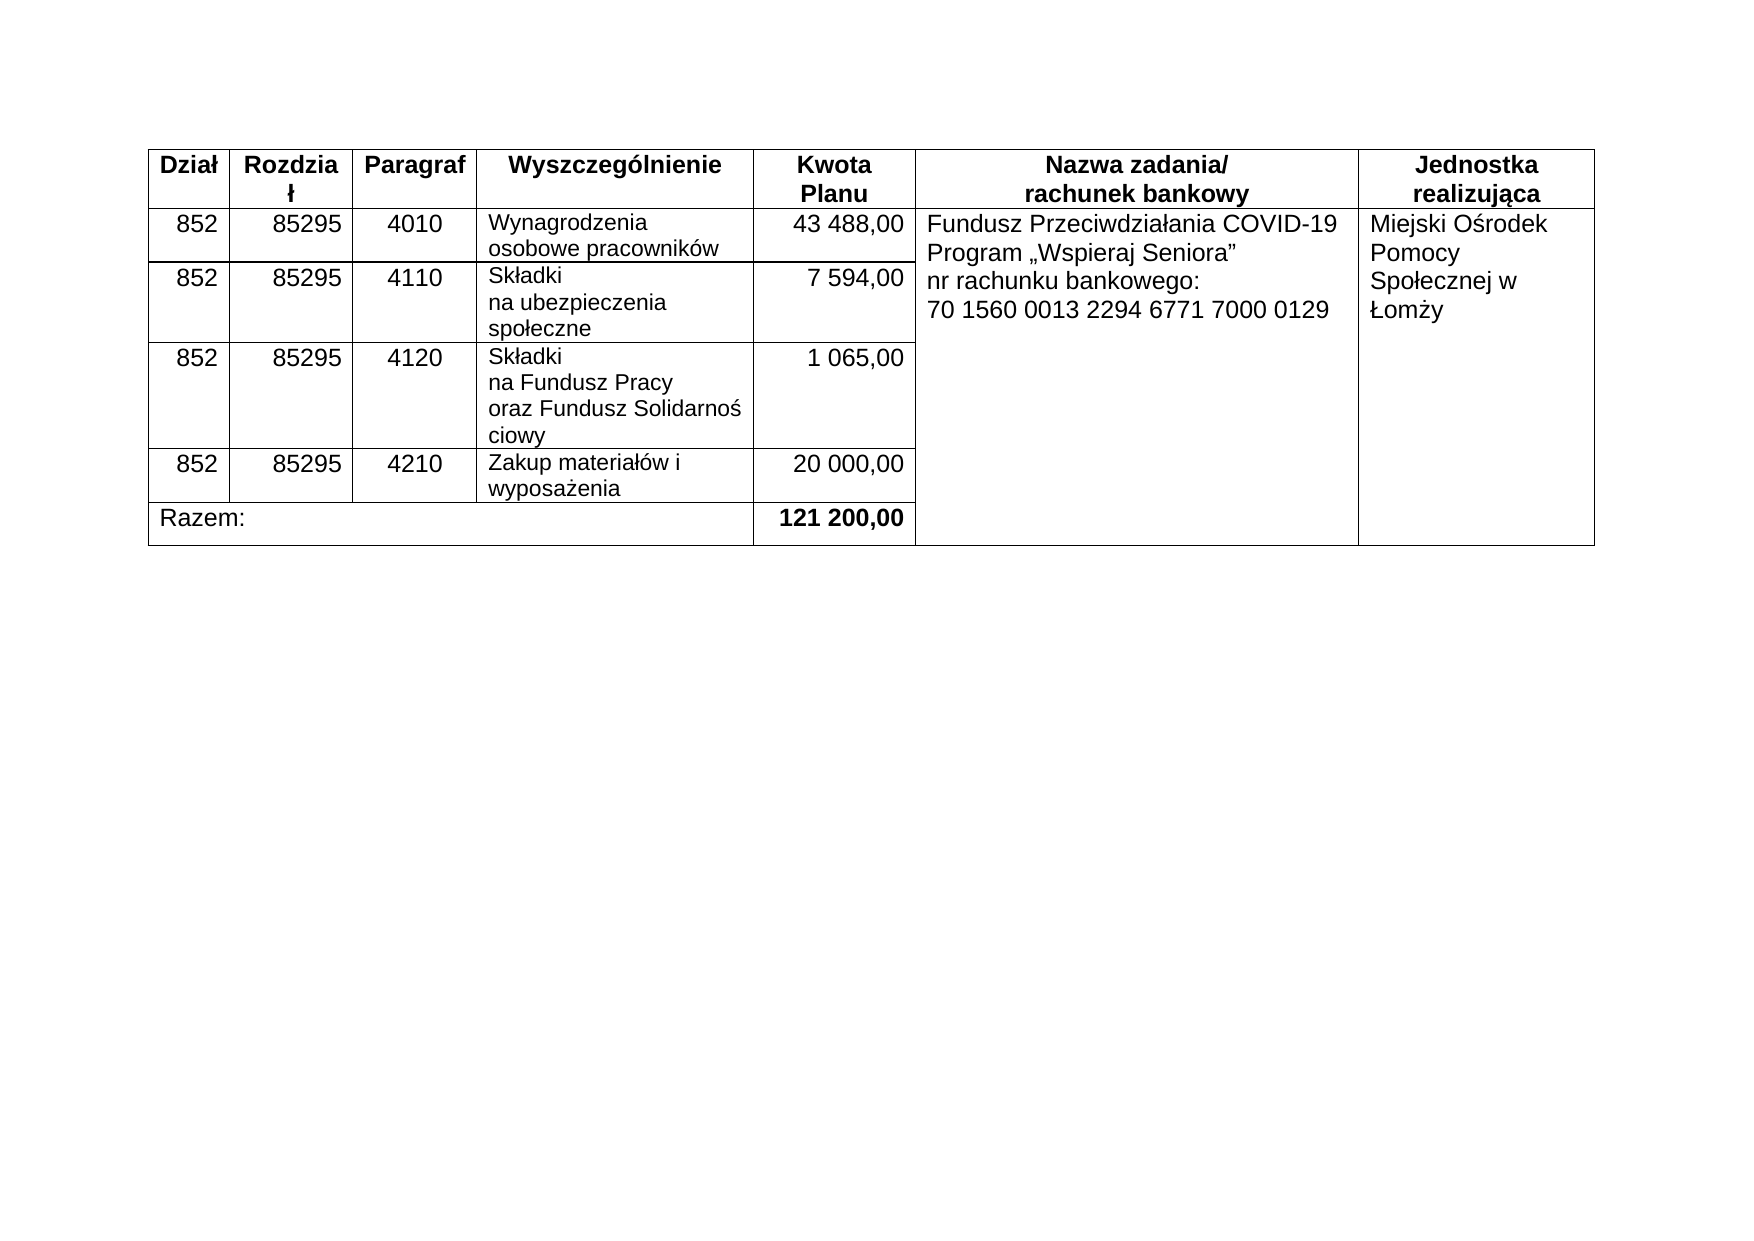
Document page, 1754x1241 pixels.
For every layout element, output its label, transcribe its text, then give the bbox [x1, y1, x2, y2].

table_cell 4120 [353, 343, 476, 448]
table_cell 85295 [230, 263, 352, 342]
table_cell 4110 [353, 263, 476, 342]
table_cell 85295 [230, 449, 352, 502]
table_cell 121 200,00 [754, 503, 915, 545]
table_cell Składki na ubezpieczenia społeczne [477, 263, 753, 342]
table_cell 43 488,00 [754, 209, 915, 261]
table_cell 4010 [353, 209, 476, 261]
table_cell 852 [149, 263, 229, 342]
table_header Nazwa zadania/ rachunek bankowy [916, 150, 1358, 208]
table_cell Miejski Ośrodek Pomocy Społecznej w Łomży [1359, 209, 1594, 545]
table_cell Wynagrodzenia osobowe pracowników [477, 209, 753, 261]
table_cell 7 594,00 [754, 263, 915, 342]
table_header Rozdział [230, 150, 352, 208]
table_cell 852 [149, 343, 229, 448]
table_header Kwota Planu [754, 150, 915, 208]
table_cell 20 000,00 [754, 449, 915, 502]
table_header Wyszczególnienie [477, 150, 753, 208]
table_header Paragraf [353, 150, 476, 208]
table_cell Razem: [149, 503, 753, 545]
table_cell Fundusz Przeciwdziałania COVID-19 Program „Wspieraj Seniora” nr rachunku bankowego: 70 1560 0013 2294 6771 7000 0129 [916, 209, 1358, 545]
table_cell 852 [149, 209, 229, 261]
table_header Dział [149, 150, 229, 208]
table_cell Zakup materiałów i wyposażenia [477, 449, 753, 502]
table_cell 4210 [353, 449, 476, 502]
table_cell 852 [149, 449, 229, 502]
table_cell 85295 [230, 343, 352, 448]
table_cell 85295 [230, 209, 352, 261]
table_header Jednostka realizująca [1359, 150, 1594, 208]
table_cell Składki na Fundusz Pracy oraz Fundusz Solidarnościowy [477, 343, 753, 448]
table_cell 1 065,00 [754, 343, 915, 448]
